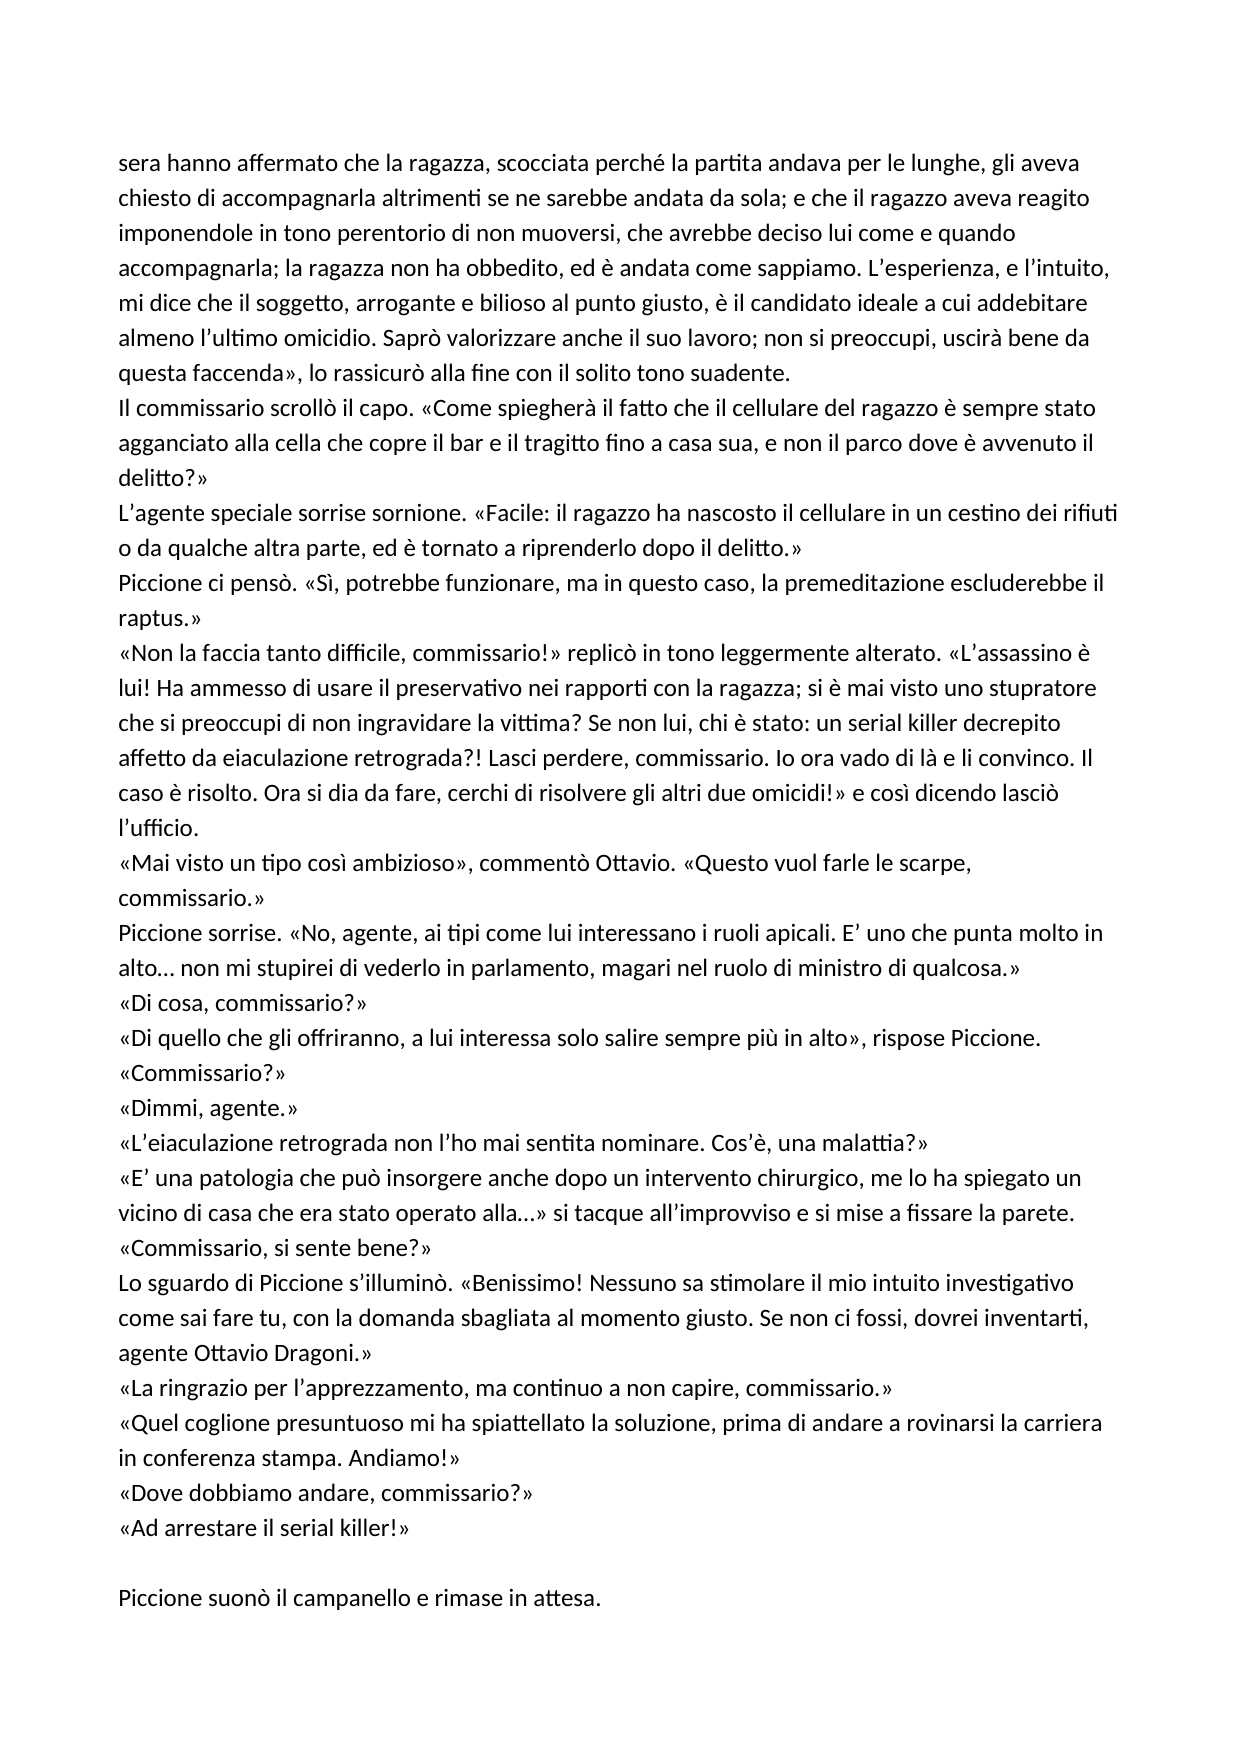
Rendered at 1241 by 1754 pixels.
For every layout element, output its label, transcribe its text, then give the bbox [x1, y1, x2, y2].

text Piccione sorrise. «No, agente, ai tipi come lui interessano i ruoli apicali. E’ uno che punta molto in alto… non mi stupirei di vederlo in parlamento, magari nel ruolo di ministro di qualcosa.» [118, 918, 1122, 983]
text «Commissario?» [118, 1058, 1122, 1088]
text «La ringrazio per l’apprezzamento, ma continuo a non capire, commissario.» [118, 1373, 1122, 1403]
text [118, 148, 1122, 388]
text «Non la faccia tanto difficile, commissario!» replicò in tono leggermente alterato. «L’assassino è lui! Ha ammesso di usare il preservativo nei rapporti con la ragazza; si è mai visto uno stupratore che si preoccupi di non ingravidare la vittima? Se non lui, chi è stato: un serial killer decrepito affetto da eiaculazione retrograda?! Lasci perdere, commissario. Io ora vado di là e li convinco. Il caso è risolto. Ora si dia da fare, cerchi di risolvere gli altri due omicidi!» e così dicendo lasciò l’ufficio. [118, 638, 1122, 843]
text «Dove dobbiamo andare, commissario?» [118, 1478, 1122, 1508]
text L’agente speciale sorrise sornione. «Facile: il ragazzo ha nascosto il cellulare in un cestino dei rifiuti o da qualche altra parte, ed è tornato a riprenderlo dopo il delitto.» [118, 498, 1122, 563]
text «Di cosa, commissario?» [118, 988, 1122, 1018]
text Piccione ci pensò. «Sì, potrebbe funzionare, ma in questo caso, la premeditazione escluderebbe il raptus.» [118, 568, 1122, 633]
text «Dimmi, agente.» [118, 1093, 1122, 1123]
text «L’eiaculazione retrograda non l’ho mai sentita nominare. Cos’è, una malattia?» [118, 1128, 1122, 1158]
text Lo sguardo di Piccione s’illuminò. «Benissimo! Nessuno sa stimolare il mio intuito investigativo come sai fare tu, con la domanda sbagliata al momento giusto. Se non ci fossi, dovrei inventarti, agente Ottavio Dragoni.» [118, 1268, 1122, 1368]
text Il commissario scrollò il capo. «Come spiegherà il fatto che il cellulare del ragazzo è sempre stato agganciato alla cella che copre il bar e il tragitto fino a casa sua, e non il parco dove è avvenuto il delitto?» [118, 393, 1122, 493]
text «Di quello che gli offriranno, a lui interessa solo salire sempre più in alto», rispose Piccione. [118, 1023, 1122, 1053]
text «Quel coglione presuntuoso mi ha spiattellato la soluzione, prima di andare a rovinarsi la carriera in conferenza stampa. Andiamo!» [118, 1408, 1122, 1473]
text «Mai visto un tipo così ambizioso», commentò Ottavio. «Questo vuol farle le scarpe, commissario.» [118, 848, 1122, 913]
text Piccione suonò il campanello e rimase in attesa. [118, 1583, 1122, 1613]
text «E’ una patologia che può insorgere anche dopo un intervento chirurgico, me lo ha spiegato un vicino di casa che era stato operato alla…» si tacque all’improvviso e si mise a fissare la parete. [118, 1163, 1122, 1228]
text «Commissario, si sente bene?» [118, 1233, 1122, 1263]
text «Ad arrestare il serial killer!» [118, 1513, 1122, 1543]
